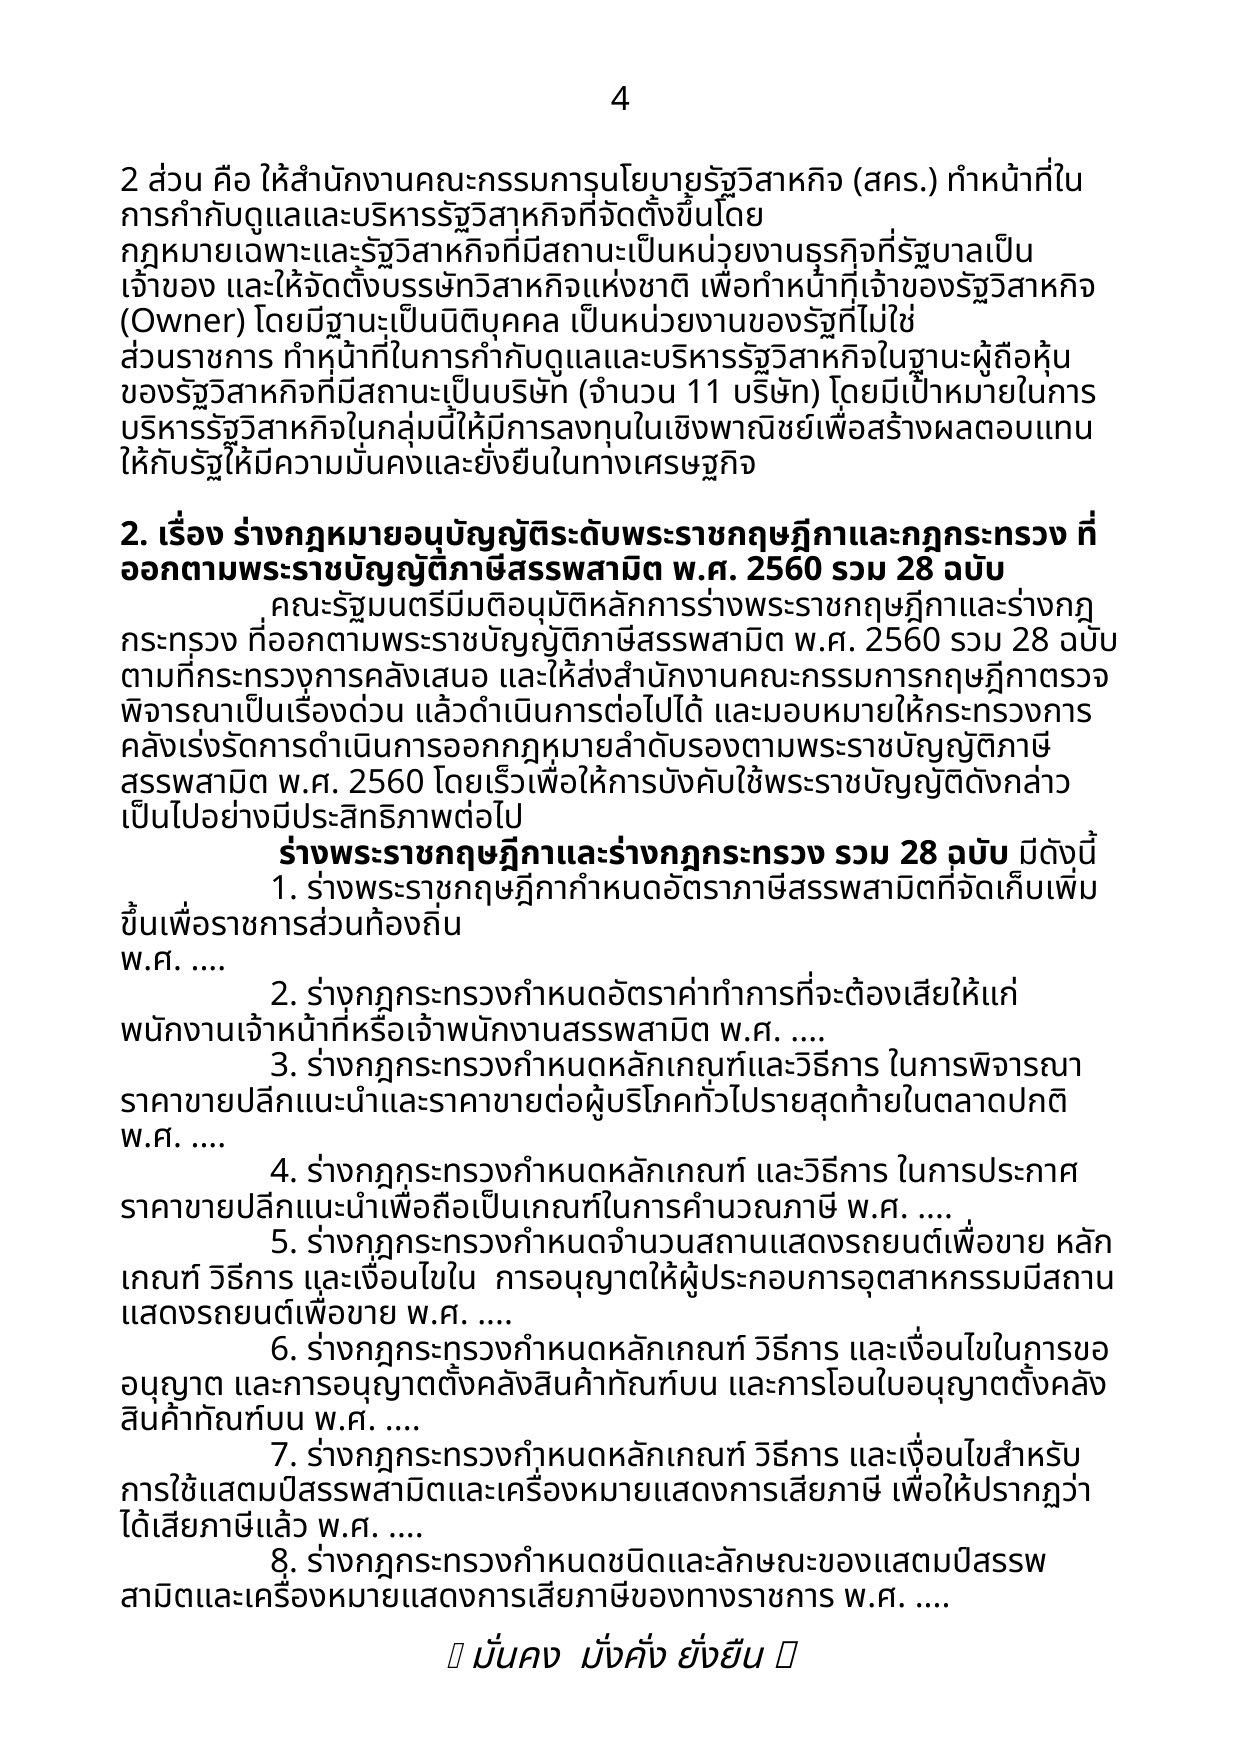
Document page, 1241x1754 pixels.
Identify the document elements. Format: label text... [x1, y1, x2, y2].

text 6. ร่างกฎกระทรวงกำหนดหลักเกณฑ์ วิธีการ และเงื่อนไขในการขออนุญาต และการอนุญาตตั้งคลังสินค้าทัณฑ์บน และการโอนใบอนุญาตตั้งคลังสินค้าทัณฑ์บน พ.ศ. .... [120, 1332, 1120, 1438]
text คณะรัฐมนตรีมีมติอนุมัติหลักการร่างพระราชกฤษฎีกาและร่างกฎกระทรวง ที่ออกตามพระราชบัญญัติภาษีสรรพสามิต พ.ศ. 2560 รวม 28 ฉบับตามที่กระทรวงการคลังเสนอ และให้ส่งสำนักงานคณะกรรมการกฤษฎีกาตรวจพิจารณาเป็นเรื่องด่วน แล้วดำเนินการต่อไปได้ และมอบหมายให้กระทรวงการคลังเร่งรัดการดำเนินการออกกฎหมายลำดับรองตามพระราชบัญญัติภาษีสรรพสามิต พ.ศ. 2560 โดยเร็วเพื่อให้การบังคับใช้พระราชบัญญัติดังกล่าวเป็นไปอย่างมีประสิทธิภาพต่อไป [120, 588, 1120, 836]
text 2. ร่างกฎกระทรวงกำหนดอัตราค่าทำการที่จะต้องเสียให้แก่พนักงานเจ้าหน้าที่หรือเจ้าพนักงานสรรพสามิต พ.ศ. .... [120, 977, 1120, 1048]
text 8. ร่างกฎกระทรวงกำหนดชนิดและลักษณะของแสตมป์สรรพสามิตและเครื่องหมายแสดงการเสียภาษีของทางราชการ พ.ศ. .... [120, 1544, 1120, 1615]
text กฎหมายเฉพาะและรัฐวิสาหกิจที่มีสถานะเป็นหน่วยงานธุรกิจที่รัฐบาลเป็นเจ้าของ และให้จัดตั้งบรรษัทวิสาหกิจแห่งชาติ เพื่อทำหน้าที่เจ้าของรัฐวิสาหกิจ (Owner) โดยมีฐานะเป็นนิติบุคคล เป็นหน่วยงานของรัฐที่ไม่ใช่ ส่วนราชการ ทำหน้าที่ในการกำกับดูแลและบริหารรัฐวิสาหกิจในฐานะผู้ถือหุ้นของรัฐวิสาหกิจที่มีสถานะเป็นบริษัท (จำนวน 11 บริษัท) โดยมีเป้าหมายในการบริหารรัฐวิสาหกิจในกลุ่มนี้ให้มีการลงทุนในเชิงพาณิชย์เพื่อสร้างผลตอบแทนให้กับรัฐให้มีความมั่นคงและยั่งยืนในทางเศรษฐกิจ [120, 234, 1120, 482]
text 1. ร่างพระราชกฤษฎีกากำหนดอัตราภาษีสรรพสามิตที่จัดเก็บเพิ่มขึ้นเพื่อราชการส่วนท้องถิ่น [120, 871, 1120, 942]
text 4. ร่างกฎกระทรวงกำหนดหลักเกณฑ์ และวิธีการ ในการประกาศราคาขายปลีกแนะนำเพื่อถือเป็นเกณฑ์ในการคำนวณภาษี พ.ศ. .... [120, 1154, 1120, 1225]
text 3. ร่างกฎกระทรวงกำหนดหลักเกณฑ์และวิธีการ ในการพิจารณาราคาขายปลีกแนะนำและราคาขายต่อผู้บริโภคทั่วไปรายสุดท้ายในตลาดปกติ พ.ศ. .... [120, 1048, 1120, 1154]
text 7. ร่างกฎกระทรวงกำหนดหลักเกณฑ์ วิธีการ และเงื่อนไขสำหรับการใช้แสตมป์สรรพสามิตและเครื่องหมายแสดงการเสียภาษี เพื่อให้ปรากฏว่าได้เสียภาษีแล้ว พ.ศ. .... [120, 1438, 1120, 1544]
text พ.ศ. .... [120, 942, 1120, 977]
text ร่างพระราชกฤษฎีกาและร่างกฎกระทรวง รวม 28 ฉบับ มีดังนี้ [120, 836, 1120, 871]
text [120, 163, 1120, 234]
text 5. ร่างกฎกระทรวงกำหนดจำนวนสถานแสดงรถยนต์เพื่อขาย หลักเกณฑ์ วิธีการ และเงื่อนไขใน การอนุญาตให้ผู้ประกอบการอุตสาหกรรมมีสถานแสดงรถยนต์เพื่อขาย พ.ศ. .... [120, 1225, 1120, 1332]
text 2. เรื่อง ร่างกฎหมายอนุบัญญัติระดับพระราชกฤษฎีกาและกฎกระทรวง ที่ออกตามพระราชบัญญัติภาษีสรรพสามิต พ.ศ. 2560 รวม 28 ฉบับ [120, 517, 1120, 588]
